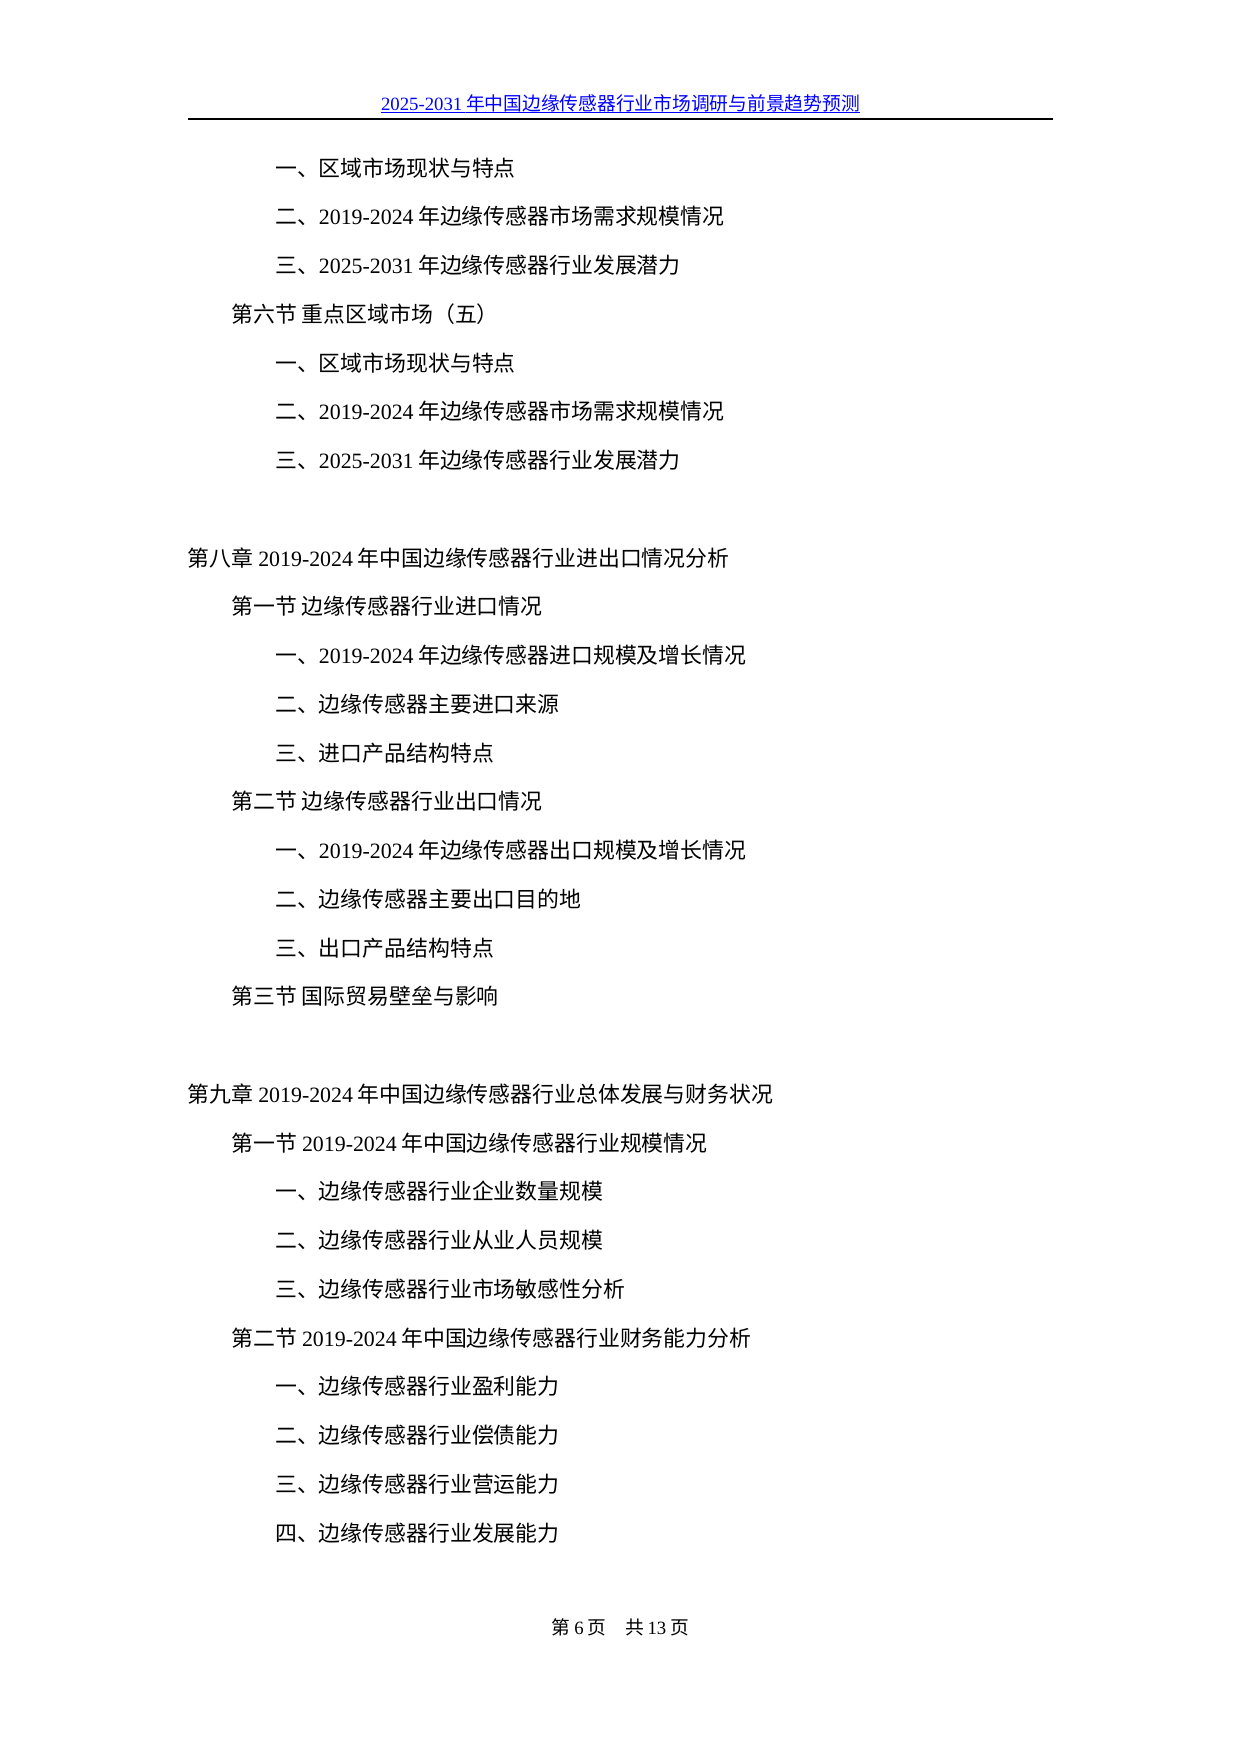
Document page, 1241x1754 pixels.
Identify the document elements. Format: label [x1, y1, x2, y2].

text [187, 150, 1053, 1548]
